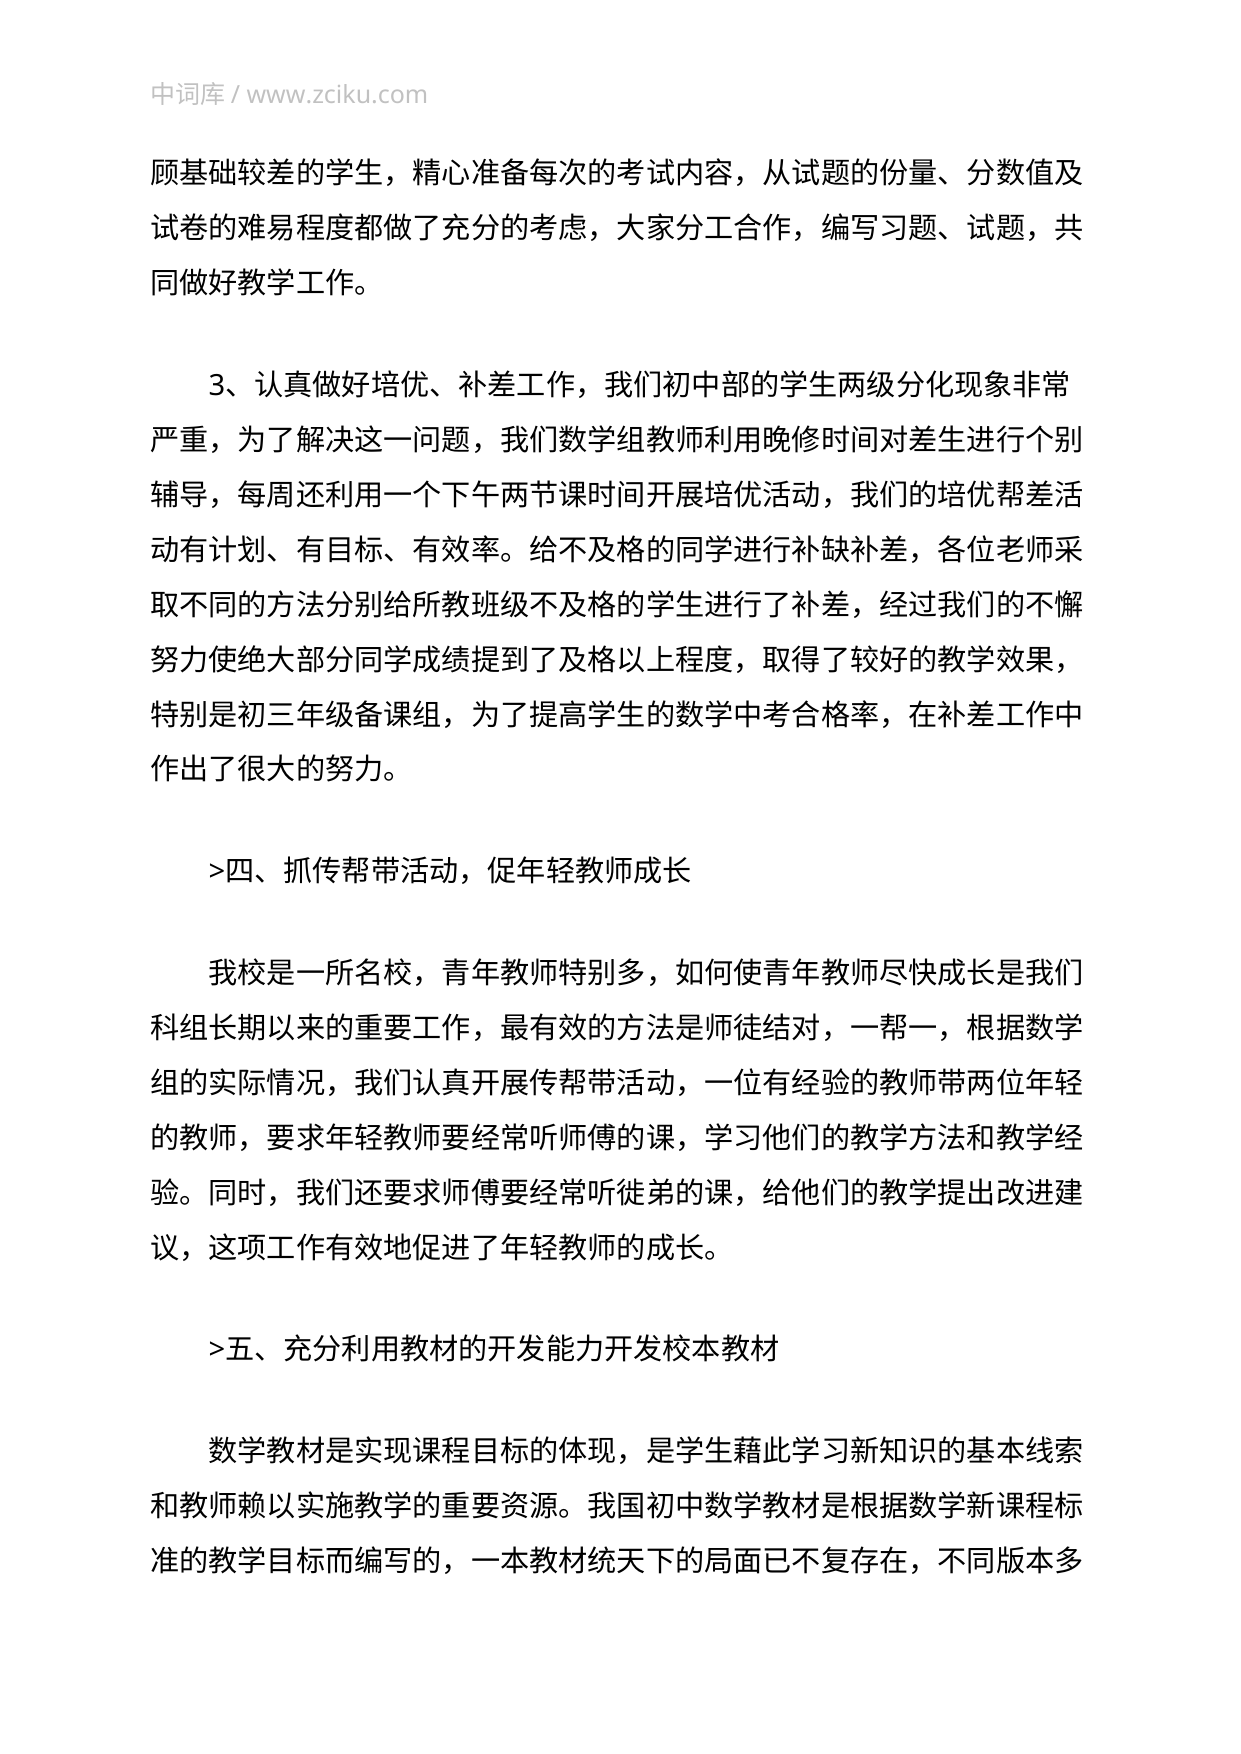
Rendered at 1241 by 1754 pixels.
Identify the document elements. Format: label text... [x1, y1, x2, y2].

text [150, 150, 1090, 302]
text 3、认真做好培优、补差工作，我们初中部的学生两级分化现象非常严重，为了解决这一问题，我们数学组教师利用晚修时间对差生进行个别辅导，每周还利用一个下午两节课时间开展培优活动，我们的培优帮差活动有计划、有目标、有效率。给不及格的同学进行补缺补差，各位老师采取不同的方法分别给所教班级不及格的学生进行了补差，经过我们的不懈努力使绝大部分同学成绩提到了及格以上程度，取得了较好的教学效果，特别是初三年级备课组，为了提高学生的数学中考合格率，在补差工作中作出了很大的努力。 [150, 362, 1090, 788]
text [150, 1428, 1090, 1580]
text 我校是一所名校，青年教师特别多，如何使青年教师尽快成长是我们科组长期以来的重要工作，最有效的方法是师徒结对，一帮一，根据数学组的实际情况，我们认真开展传帮带活动，一位有经验的教师带两位年轻的教师，要求年轻教师要经常听师傅的课，学习他们的教学方法和教学经验。同时，我们还要求师傅要经常听徙弟的课，给他们的教学提出改进建议，这项工作有效地促进了年轻教师的成长。 [150, 950, 1090, 1266]
text >四、抓传帮带活动，促年轻教师成长 [150, 848, 1090, 890]
text >五、充分利用教材的开发能力开发校本教材 [150, 1326, 1090, 1368]
